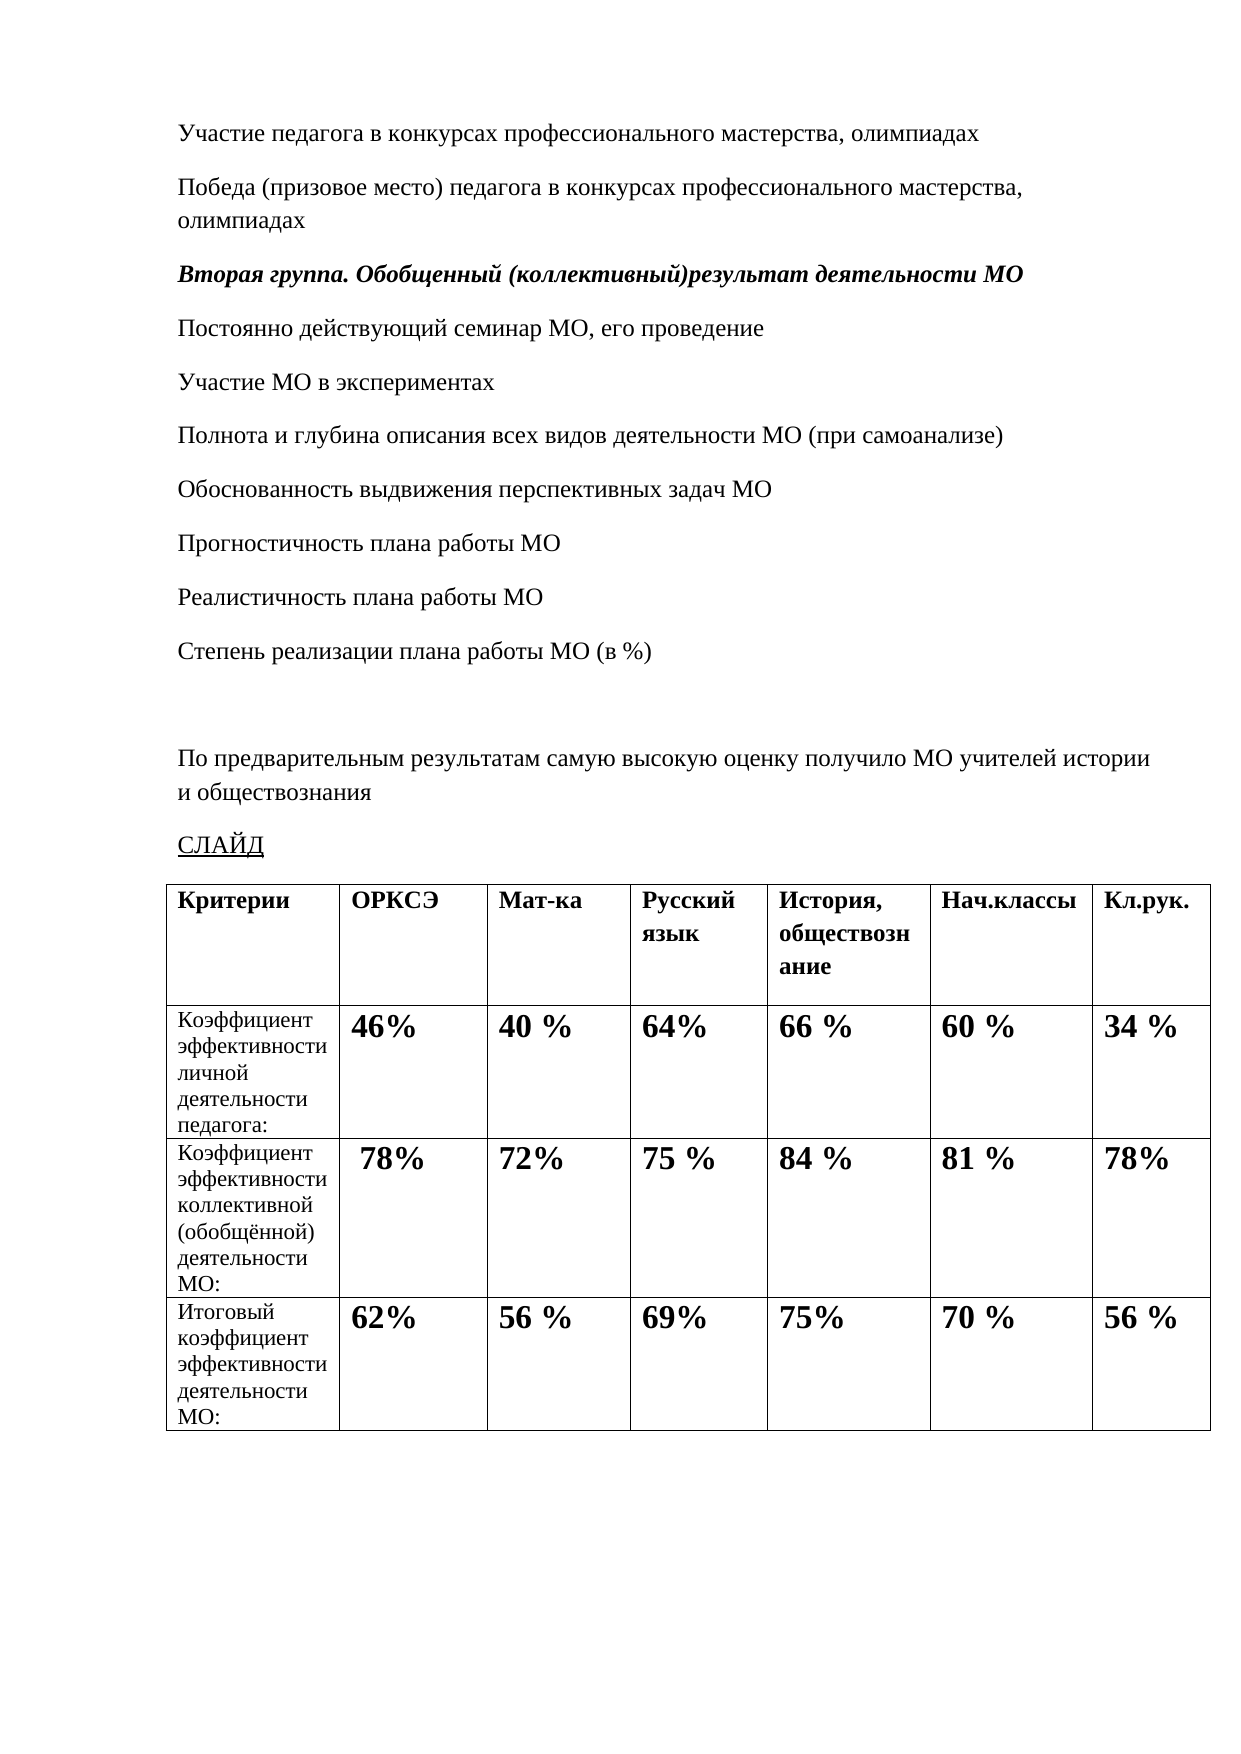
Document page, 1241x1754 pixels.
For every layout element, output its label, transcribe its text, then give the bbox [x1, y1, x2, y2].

table_cell 69% [631, 1298, 767, 1429]
table_header Русский язык [631, 885, 767, 1005]
text Вторая группа. Обобщенный (коллективный)результат деятельности МО [177, 259, 1152, 288]
table_cell 40 % [488, 1006, 630, 1138]
table_header Критерии [167, 885, 339, 1005]
table_cell 46% [340, 1006, 487, 1138]
table_header Нач.классы [931, 885, 1092, 1005]
text Постоянно действующий семинар МО, его проведение [177, 313, 1152, 341]
table_cell 75 % [631, 1139, 767, 1297]
text Полнота и глубина описания всех видов деятельности МО (при самоанализе) [177, 420, 1152, 449]
table_cell 56 % [1093, 1298, 1210, 1429]
table_header История, обществознание [768, 885, 930, 1005]
text Прогностичность плана работы МО [177, 528, 1152, 557]
table_cell 78% [340, 1139, 487, 1297]
text СЛАЙД [177, 830, 1152, 859]
table_cell 84 % [768, 1139, 930, 1297]
text Обоснованность выдвижения перспективных задач МО [177, 474, 1152, 503]
table_header Мат-ка [488, 885, 630, 1005]
table_cell 66 % [768, 1006, 930, 1138]
table_cell 64% [631, 1006, 767, 1138]
text Победа (призовое место) педагога в конкурсах профессионального мастерства, олимпиадах [177, 172, 1152, 234]
text Участие педагога в конкурсах профессионального мастерства, олимпиадах [177, 118, 1152, 147]
text Участие МО в экспериментах [177, 367, 1152, 395]
table_cell 72% [488, 1139, 630, 1297]
text Степень реализации плана работы МО (в %) [177, 636, 1152, 664]
table_cell 56 % [488, 1298, 630, 1429]
table_cell 81 % [931, 1139, 1092, 1297]
table_cell 34 % [1093, 1006, 1210, 1138]
table_cell 75% [768, 1298, 930, 1429]
text По предварительным результатам самую высокую оценку получило МО учителей истории и обществознания [177, 743, 1152, 805]
table_header ОРКСЭ [340, 885, 487, 1005]
table_header Кл.рук. [1093, 885, 1210, 1005]
table_cell 78% [1093, 1139, 1210, 1297]
text Реалистичность плана работы МО [177, 582, 1152, 611]
table_cell 70 % [931, 1298, 1092, 1429]
table_cell 60 % [931, 1006, 1092, 1138]
table_cell 62% [340, 1298, 487, 1429]
